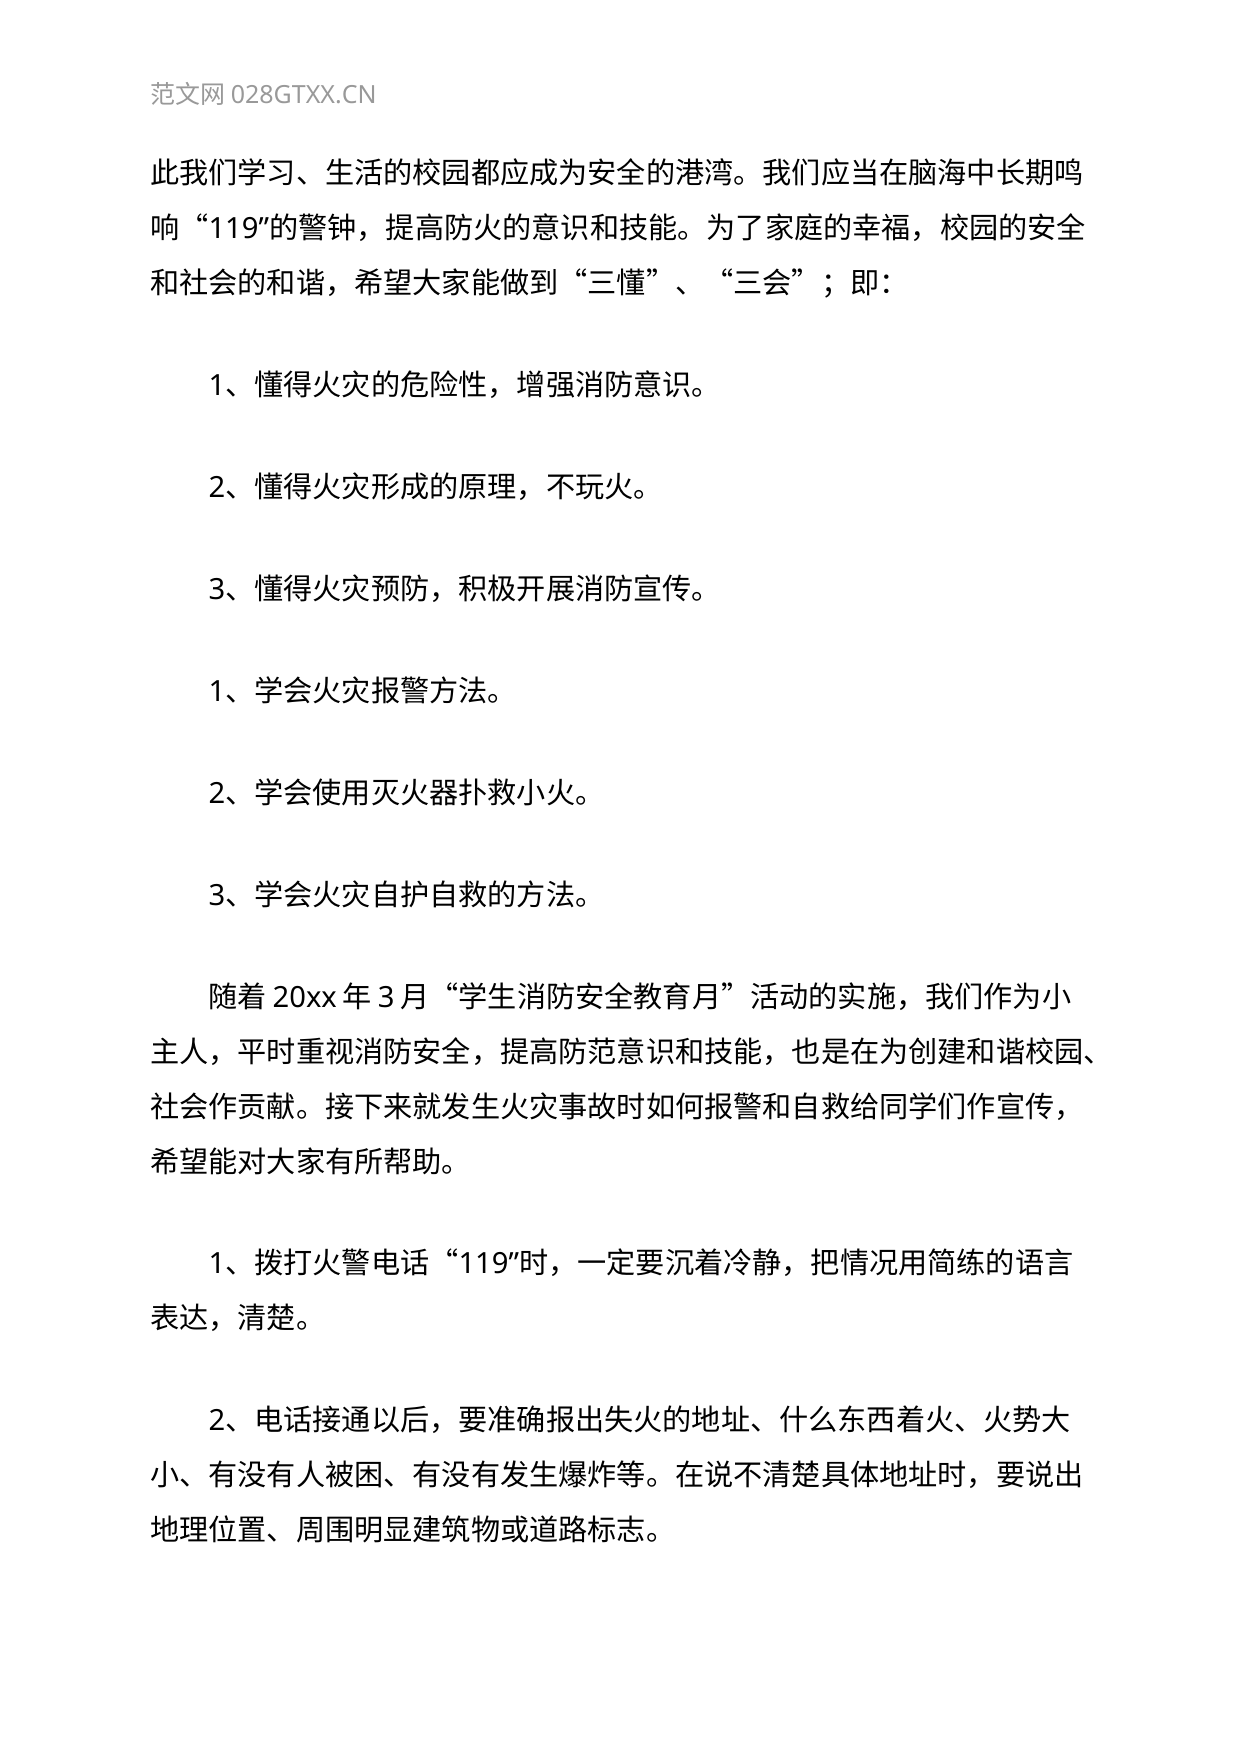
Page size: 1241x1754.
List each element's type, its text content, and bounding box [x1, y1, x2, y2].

text 3、学会火灾自护自救的方法。 [150, 872, 1090, 914]
text 2、懂得火灾形成的原理，不玩火。 [150, 464, 1090, 506]
text 1、懂得火灾的危险性，增强消防意识。 [150, 362, 1090, 404]
text 1、学会火灾报警方法。 [150, 668, 1090, 710]
text 2、学会使用灭火器扑救小火。 [150, 769, 1090, 812]
text 1、拨打火警电话“119”时，一定要沉着冷静，把情况用简练的语言表达，清楚。 [150, 1240, 1090, 1337]
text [150, 150, 1090, 302]
text 随着20xx年3月“学生消防安全教育月”活动的实施，我们作为小主人，平时重视消防安全，提高防范意识和技能，也是在为创建和谐校园、社会作贡献。接下来就发生火灾事故时如何报警和自救给同学们作宣传，希望能对大家有所帮助。 [150, 973, 1090, 1181]
text 2、电话接通以后，要准确报出失火的地址、什么东西着火、火势大小、有没有人被困、有没有发生爆炸等。在说不清楚具体地址时，要说出地理位置、周围明显建筑物或道路标志。 [150, 1397, 1090, 1549]
text 3、懂得火灾预防，积极开展消防宣传。 [150, 566, 1090, 608]
